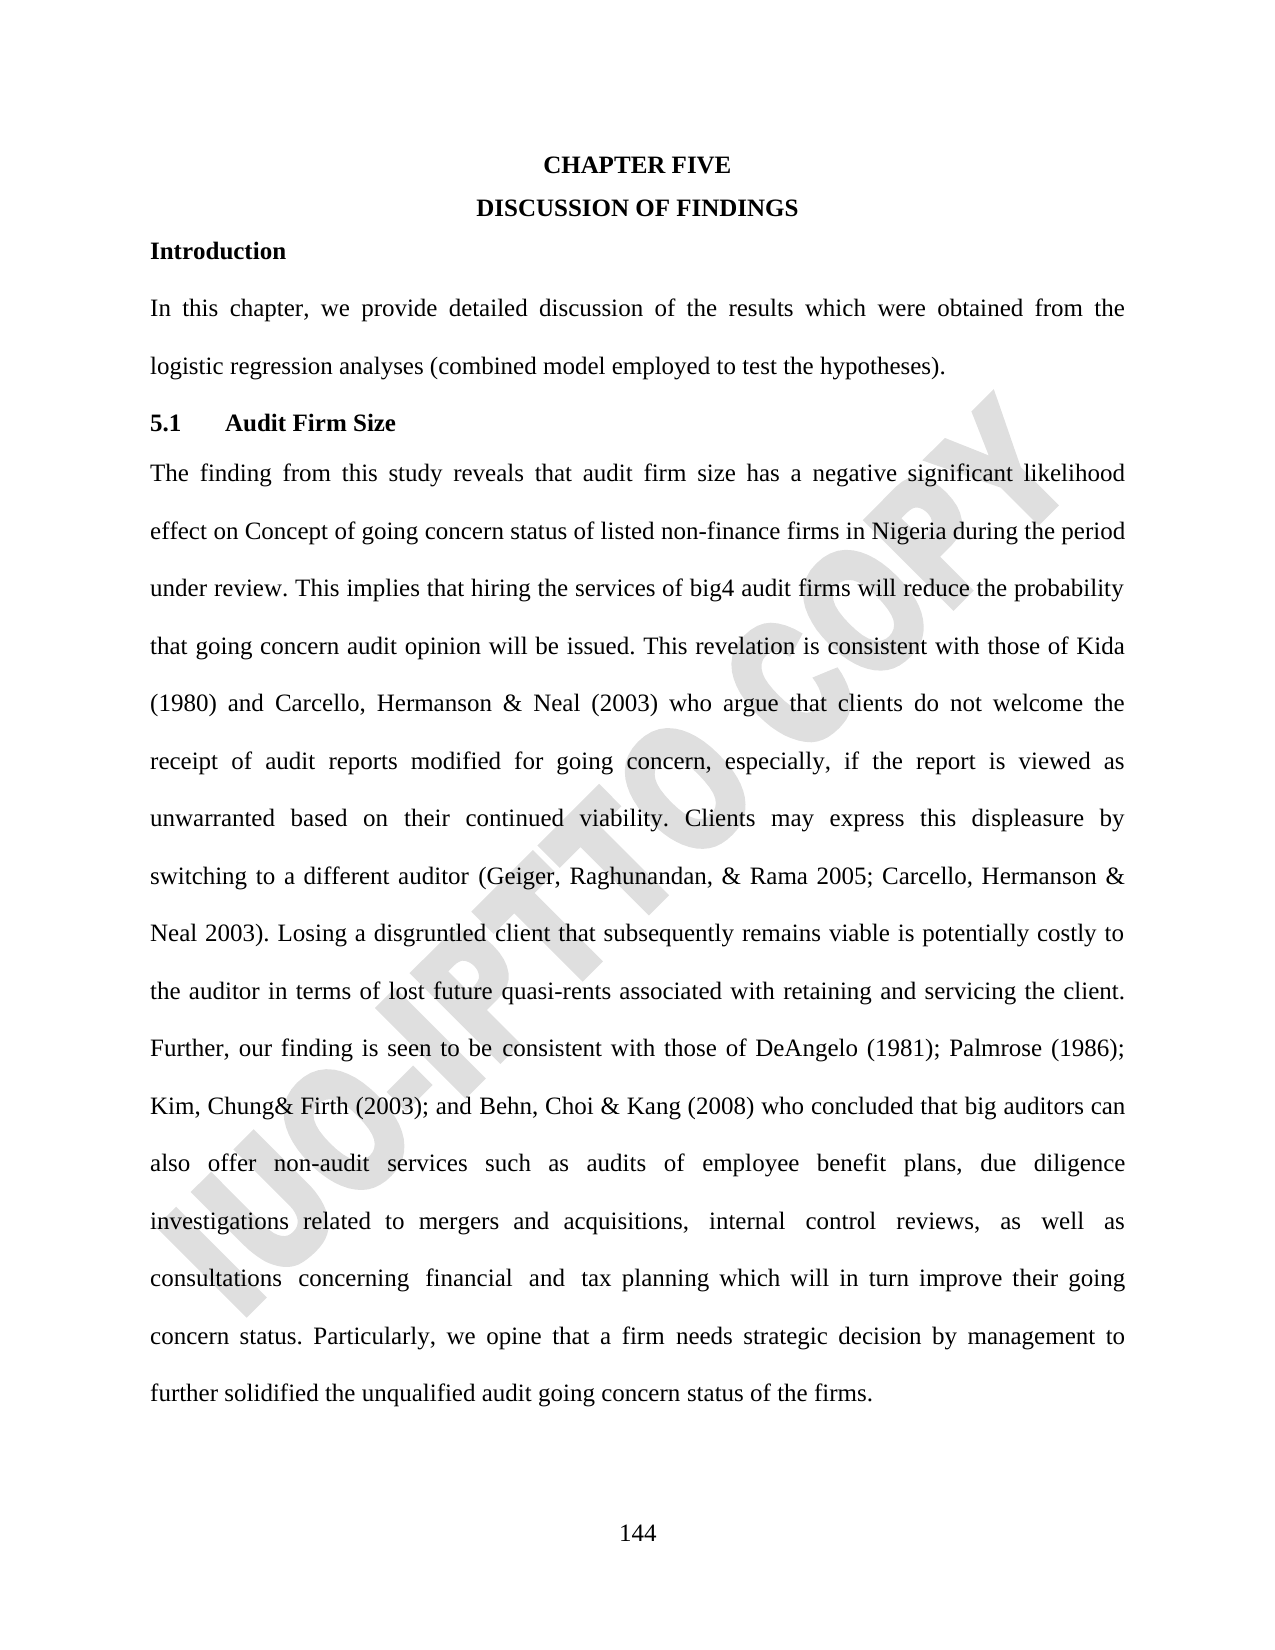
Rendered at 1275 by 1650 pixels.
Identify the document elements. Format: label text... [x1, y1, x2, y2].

subtitle Introduction [150, 236, 290, 265]
text The finding from this study reveals that audit firm size has a negative significant likelihood effect on Concept of going concern status of listed non-finance firms in Nigeria during the period under review. This implies that hiring the services of big4 audit firms will reduce the probability that going concern audit opinion will be issued. This revelation is consistent with those of Kida (1980) and Carcello, Hermanson & Neal (2003) who argue that clients do not welcome the receipt of audit reports modified for going concern, especially, if the report is viewed as unwarranted based on their continued viability. Clients may express this displeasure by switching to a different auditor (Geiger, Raghunandan, & Rama 2005; Carcello, Hermanson & Neal 2003). Losing a disgruntled client that subsequently remains viable is potentially costly to the auditor in terms of lost future quasi-rents associated with retaining and servicing the client. Further, our finding is seen to be consistent with those of DeAngelo (1981); Palmrose (1986); Kim, Chung& Firth (2003); and Behn, Choi & Kang (2008) who concluded that big auditors can also offer non-audit services such as audits of employee benefit plans, due diligence investigations related to mergers and acquisitions, internal control reviews, as well as consultations concerning financial and tax planning which will in turn improve their going concern status. Particularly, we opine that a firm needs strategic decision by management to further solidified the unqualified audit going concern status of the firms. [150, 458, 1125, 1407]
subtitle CHAPTER FIVE DISCUSSION OF FINDINGS [476, 150, 799, 222]
text In this chapter, we provide detailed discussion of the results which were obtained from the logistic regression analyses (combined model employed to test the hypotheses). [150, 293, 1126, 380]
subtitle Audit Firm Size [150, 408, 1244, 437]
